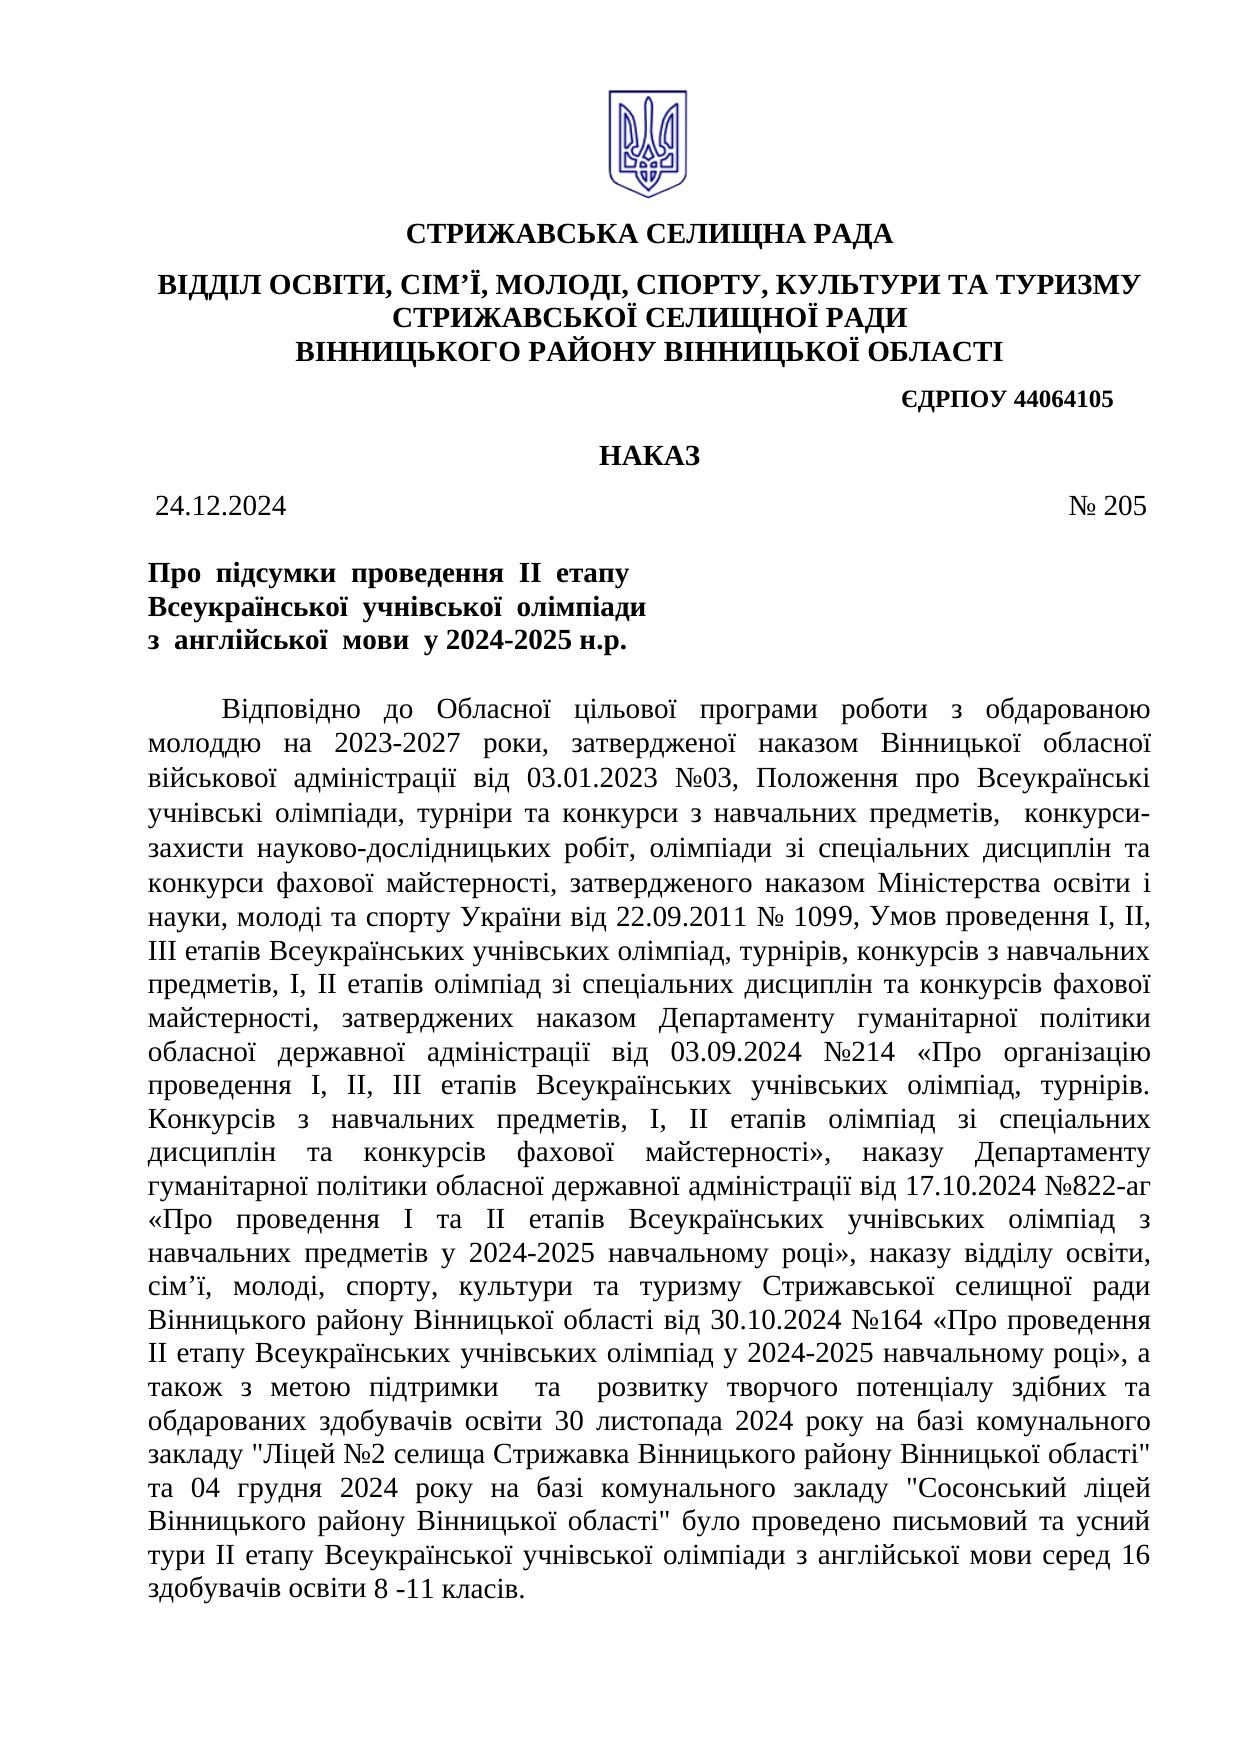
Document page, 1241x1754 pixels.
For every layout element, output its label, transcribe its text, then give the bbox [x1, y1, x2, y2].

text ВІННИЦЬКОГО РАЙОНУ ВІННИЦЬКОЇ ОБЛАСТІ [148, 334, 1152, 367]
text ЄДРПОУ 44064105 [856, 384, 1152, 413]
text СТРИЖАВСЬКА СЕЛИЩНА РАДА [148, 216, 1152, 250]
text Про підсумки проведення ІІ етапу [148, 555, 646, 589]
text з англійської мови у 2024-2025 н.р. [148, 622, 1133, 656]
text Відповідно до Обласної цільової програми роботи з обдарованою молоддю на 2023-2027 роки, затвердженої наказом Вінницької обласної військової адміністрації від 03.01.2023 №03, Положення про Всеукраїнські учнівські олімпіади, турніри та конкурси з навчальних предметів, конкурси-захисти науково-дослідницьких робіт, олімпіади зі спеціальних дисциплін та конкурси фахової майстерності, затвердженого наказом Міністерства освіти і науки, молоді та спорту України від 22.09.2011 № 1099, Умов проведення І, ІІ, ІІІ етапів Всеукраїнських учнівських олімпіад, турнірів, конкурсів з навчальних предметів, І, ІІ етапів олімпіад зі спеціальних дисциплін та конкурсів фахової майстерності, затверджених наказом Департаменту гуманітарної політики обласної державної адміністрації від 03.09.2024 №214 «Про організацію проведення І, ІІ, ІІІ етапів Всеукраїнських учнівських олімпіад, турнірів. Конкурсів з навчальних предметів, І, ІІ етапів олімпіад зі спеціальних дисциплін та конкурсів фахової майстерності», наказу Департаменту гуманітарної політики обласної державної адміністрації від 17.10.2024 №822-аг «Про проведення І та ІІ етапів Всеукраїнських учнівських олімпіад з навчальних предметів у 2024-2025 навчальному році», наказу відділу освіти, сім’ї, молоді, спорту, культури та туризму Стрижавської селищної ради Вінницького району Вінницької області від 30.10.2024 №164 «Про проведення ІІ етапу Всеукраїнських учнівських олімпіад у 2024-2025 навчальному році», а також з метою підтримки та розвитку творчого потенціалу здібних та обдарованих здобувачів освіти 30 листопада 2024 року на базі комунального закладу "Ліцей №2 селища Стрижавка Вінницького району Вінницької області" та 04 грудня 2024 року на базі комунального закладу "Сосонський ліцей Вінницького району Вінницької області" було проведено письмовий та усний тури ІІ етапу Всеукраїнської учнівської олімпіади з англійської мови серед 16 здобувачів освіти 8 -11 класів. [148, 689, 1152, 1605]
text Всеукраїнської учнівської олімпіади [148, 589, 1152, 622]
text НАКАЗ [148, 438, 1152, 471]
text 24.12.2024 № 205 [148, 488, 1152, 522]
text ВІДДІЛ ОСВІТИ, СІМ’Ї, МОЛОДІ, СПОРТУ, КУЛЬТУРИ ТА ТУРИЗМУ СТРИЖАВСЬКОЇ СЕЛИЩНОЇ РАДИ [148, 267, 1152, 334]
